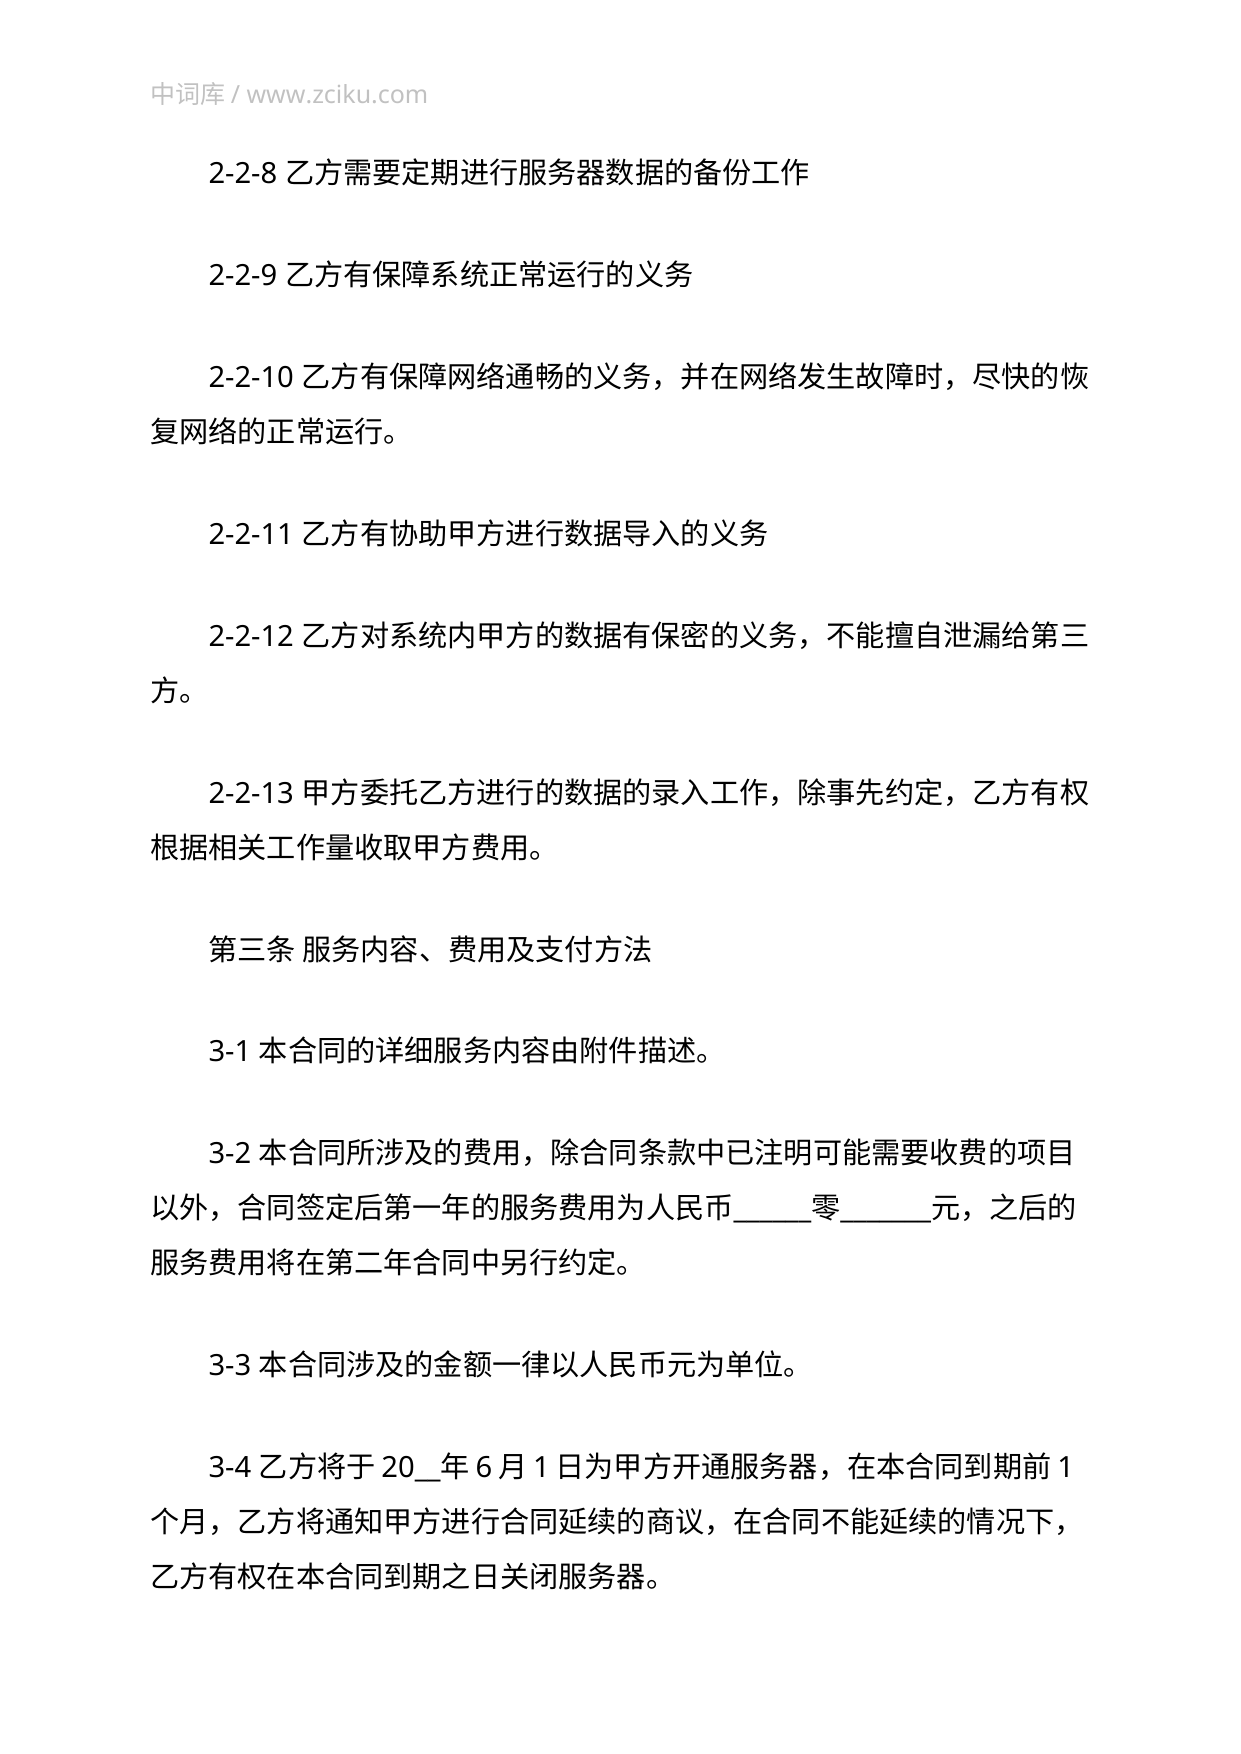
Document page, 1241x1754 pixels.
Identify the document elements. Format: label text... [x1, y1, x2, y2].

text 3-2 本合同所涉及的费用，除合同条款中已注明可能需要收费的项目以外，合同签定后第一年的服务费用为人民币______零_______元，之后的服务费用将在第二年合同中另行约定。 [150, 1130, 1090, 1282]
text 2-2-9 乙方有保障系统正常运行的义务 [150, 252, 1090, 294]
text 第三条 服务内容、费用及支付方法 [150, 926, 1090, 968]
text 2-2-13 甲方委托乙方进行的数据的录入工作，除事先约定，乙方有权根据相关工作量收取甲方费用。 [150, 769, 1090, 867]
text 2-2-8 乙方需要定期进行服务器数据的备份工作 [150, 150, 1090, 192]
text 2-2-10 乙方有保障网络通畅的义务，并在网络发生故障时，尽快的恢复网络的正常运行。 [150, 354, 1090, 451]
text 3-4 乙方将于20__年6月1日为甲方开通服务器，在本合同到期前1个月，乙方将通知甲方进行合同延续的商议，在合同不能延续的情况下，乙方有权在本合同到期之日关闭服务器。 [150, 1444, 1090, 1596]
text 2-2-12 乙方对系统内甲方的数据有保密的义务，不能擅自泄漏给第三方。 [150, 613, 1090, 710]
text 3-3 本合同涉及的金额一律以人民币元为单位。 [150, 1342, 1090, 1384]
text 2-2-11 乙方有协助甲方进行数据导入的义务 [150, 511, 1090, 553]
text 3-1 本合同的详细服务内容由附件描述。 [150, 1028, 1090, 1070]
